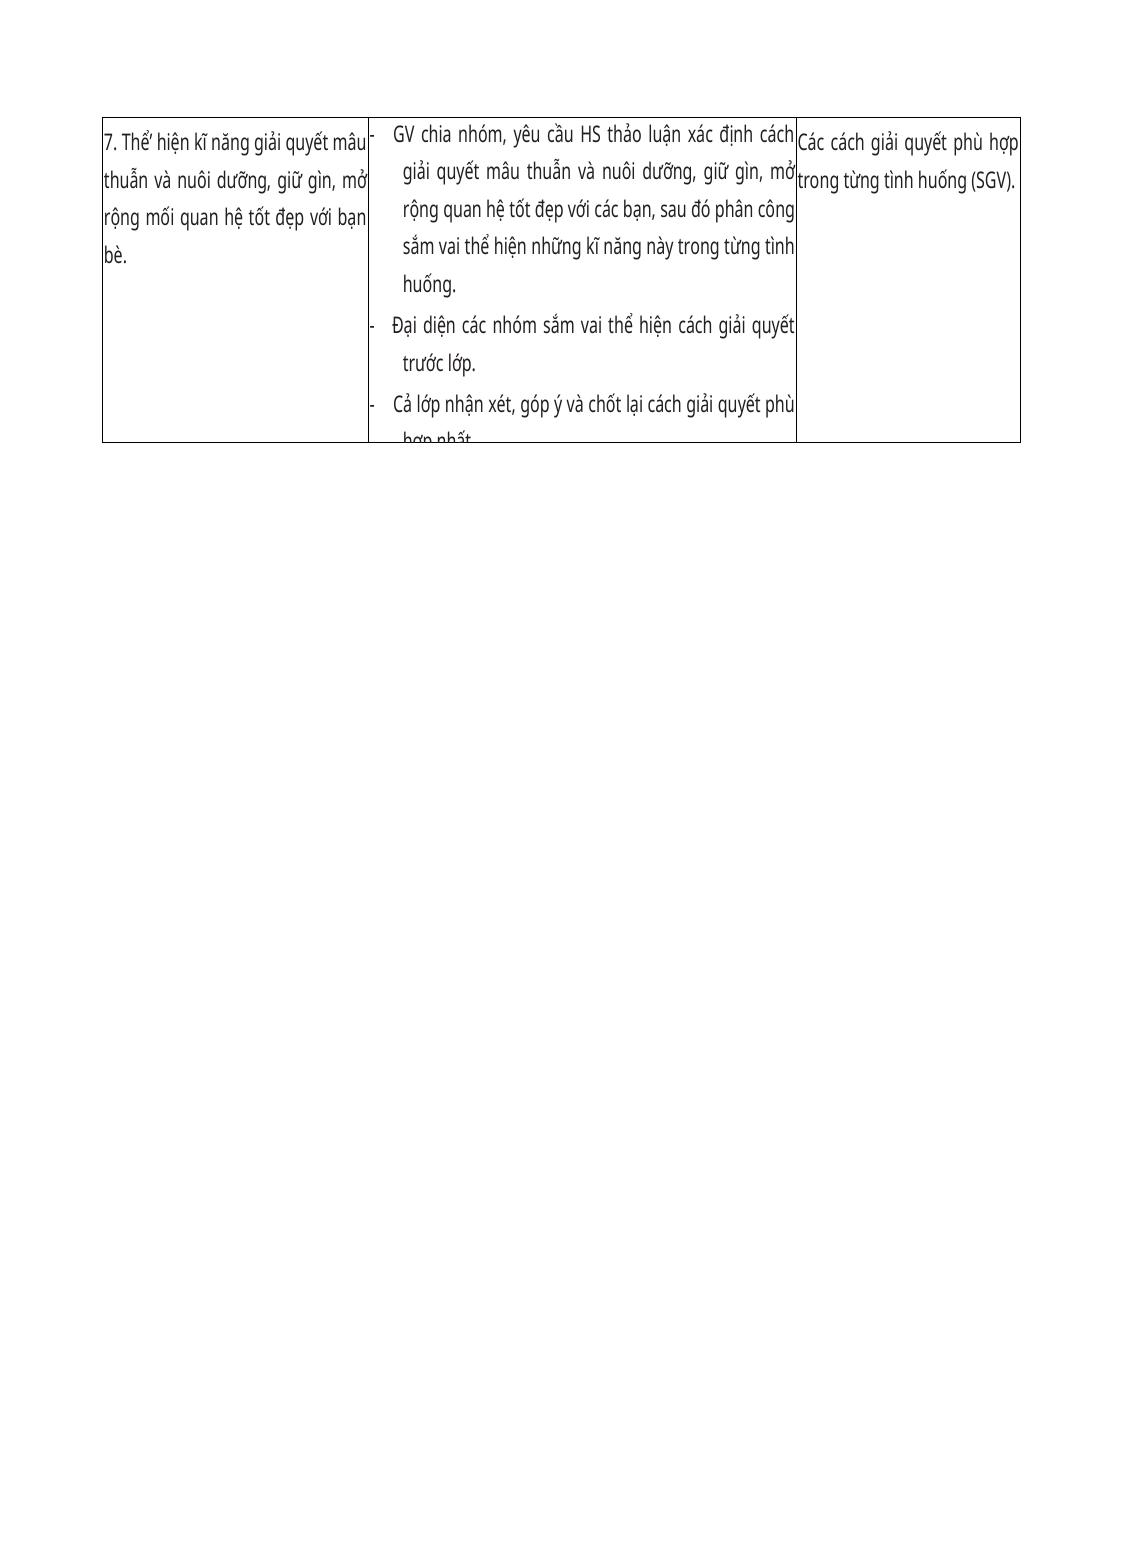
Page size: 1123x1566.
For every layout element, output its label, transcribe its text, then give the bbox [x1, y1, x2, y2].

table_cell Các cách giải quyết phù hợp trong từng tình huống (SGV). [797, 118, 1020, 442]
table_cell 7. Thể’ hiện kĩ năng giải quyết mâu thuẫn và nuôi dưỡng, giữ gìn, mở rộng mối quan hệ tốt đẹp với bạn bè. [103, 118, 368, 442]
table_cell GV chia nhóm, yêu cầu HS thảo luận xác định cách giải quyết mâu thuẫn và nuôi dưỡng, giữ gìn, mở rộng quan hệ tốt đẹp với các bạn, sau đó phân công sắm vai thể hiện những kĩ năng này trong từng tình huống. Đại diện các nhóm sắm vai thể hiện cách giải quyết trước lớp. Cả lớp nhận xét, góp ý và chốt lại cách giải quyết phù hợp nhất. [369, 118, 796, 442]
